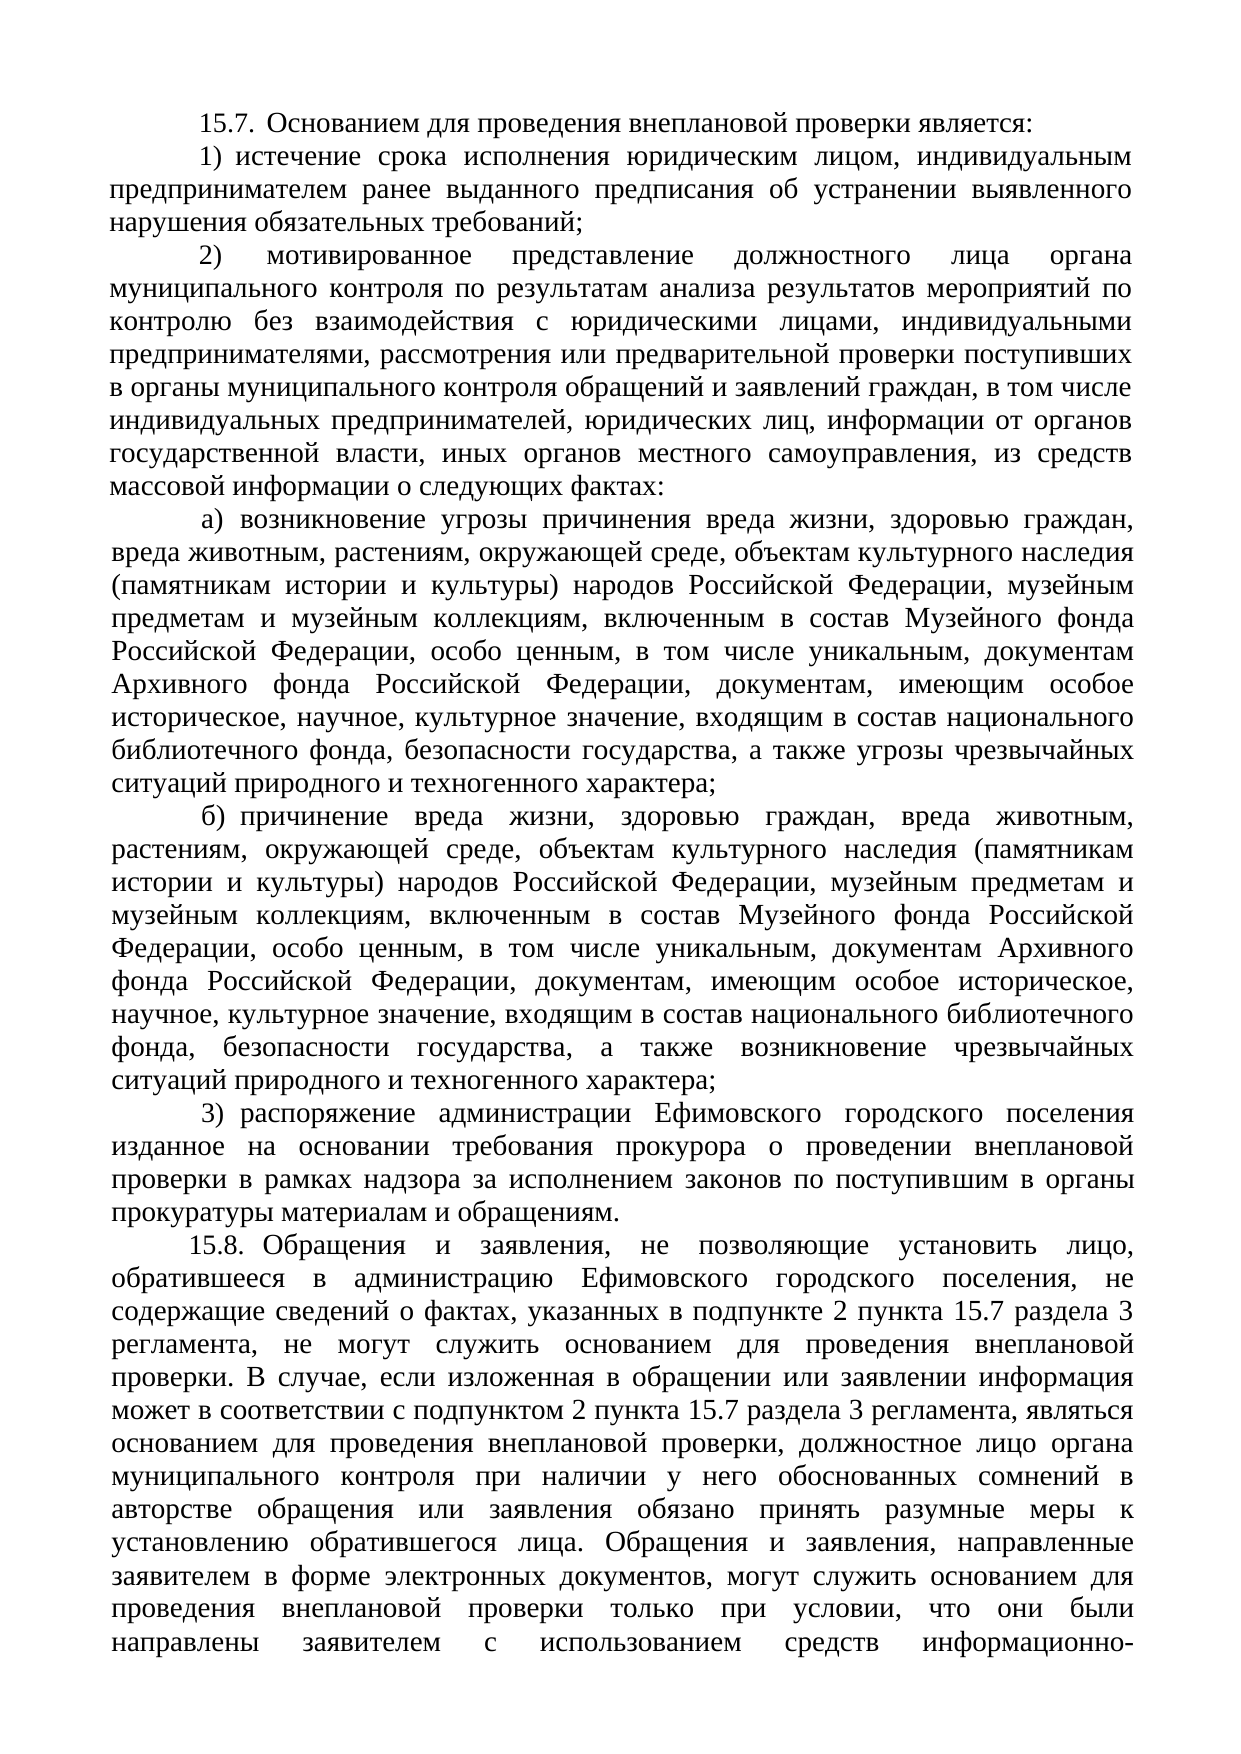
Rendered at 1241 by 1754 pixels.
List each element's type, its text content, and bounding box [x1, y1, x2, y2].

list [111, 1228, 1135, 1658]
list Основанием для проведения внеплановой проверки является: [109, 106, 1135, 139]
text а) возникновение угрозы причинения вреда жизни, здоровью граждан, вреда животным, растениям, окружающей среде, объектам культурного наследия (памятникам истории и культуры) народов Российской Федерации, музейным предметам и музейным коллекциям, включенным в состав Музейного фонда Российской Федерации, особо ценным, в том числе уникальным, документам Архивного фонда Российской Федерации, документам, имеющим особое историческое, научное, культурное значение, входящим в состав национального библиотечного фонда, безопасности государства, а также угрозы чрезвычайных ситуаций природного и техногенного характера; [111, 502, 1135, 799]
list истечение срока исполнения юридическим лицом, индивидуальным предпринимателем ранее выданного предписания об устранении выявленного нарушения обязательных требований; [109, 139, 1133, 238]
list мотивированное представление должностного лица органа муниципального контроля по результатам анализа результатов мероприятий по контролю без взаимодействия с юридическими лицами, индивидуальными предпринимателями, рассмотрения или предварительной проверки поступивших в органы муниципального контроля обращений и заявлений граждан, в том числе индивидуальных предпринимателей, юридических лиц, информации от органов государственной власти, иных органов местного самоуправления, из средств массовой информации о следующих фактах: [109, 238, 1133, 502]
text б) причинение вреда жизни, здоровью граждан, вреда животным, растениям, окружающей среде, объектам культурного наследия (памятникам истории и культуры) народов Российской Федерации, музейным предметам и музейным коллекциям, включенным в состав Музейного фонда Российской Федерации, особо ценным, в том числе уникальным, документам Архивного фонда Российской Федерации, документам, имеющим особое историческое, научное, культурное значение, входящим в состав национального библиотечного фонда, безопасности государства, а также возникновение чрезвычайных ситуаций природного и техногенного характера; [111, 799, 1135, 1096]
list распоряжение администрации Ефимовского городского поселения изданное на основании требования прокурора о проведении внеплановой проверки в рамках надзора за исполнением законов по поступившим в органы прокуратуры материалам и обращениям. [111, 1096, 1135, 1228]
